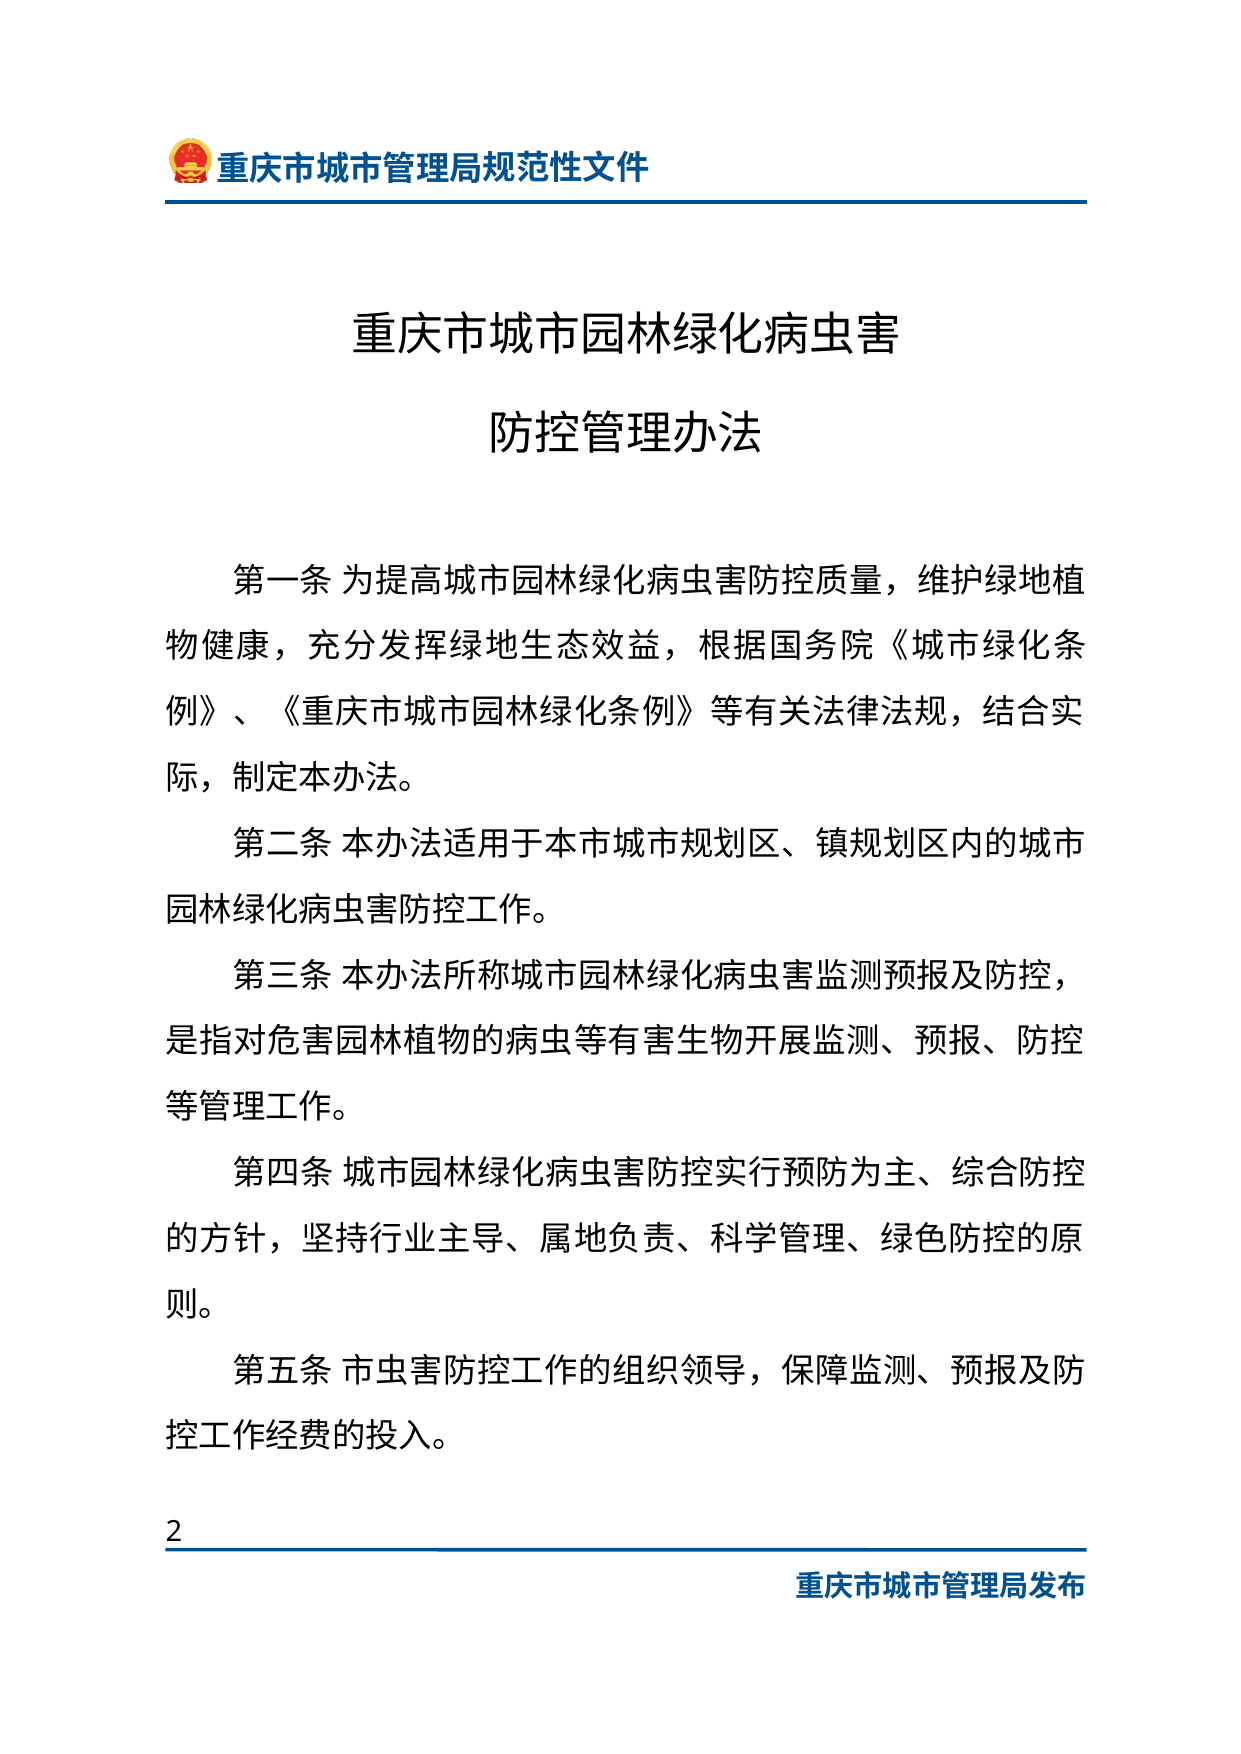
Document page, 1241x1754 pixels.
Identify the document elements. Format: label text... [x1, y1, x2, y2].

text 第四条 城市园林绿化病虫害防控实行预防为主、综合防控的方针，坚持行业主导、属地负责、科学管理、绿色防控的原则。 [165, 1137, 1087, 1334]
text 防控管理办法 [165, 380, 1087, 479]
text 第三条 本办法所称城市园林绿化病虫害监测预报及防控，是指对危害园林植物的病虫等有害生物开展监测、预报、防控等管理工作。 [165, 939, 1087, 1137]
text 第二条 本办法适用于本市城市规划区、镇规划区内的城市园林绿化病虫害防控工作。 [165, 808, 1087, 939]
text 第一条 为提高城市园林绿化病虫害防控质量，维护绿地植物健康，充分发挥绿地生态效益，根据国务院《城市绿化条例》、《重庆市城市园林绿化条例》等有关法律法规，结合实际，制定本办法。 [165, 544, 1087, 808]
text 重庆市城市园林绿化病虫害 [165, 281, 1087, 380]
picture [165, 136, 216, 187]
text 第五条 市虫害防控工作的组织领导，保障监测、预报及防控工作经费的投入。 [165, 1334, 1087, 1466]
